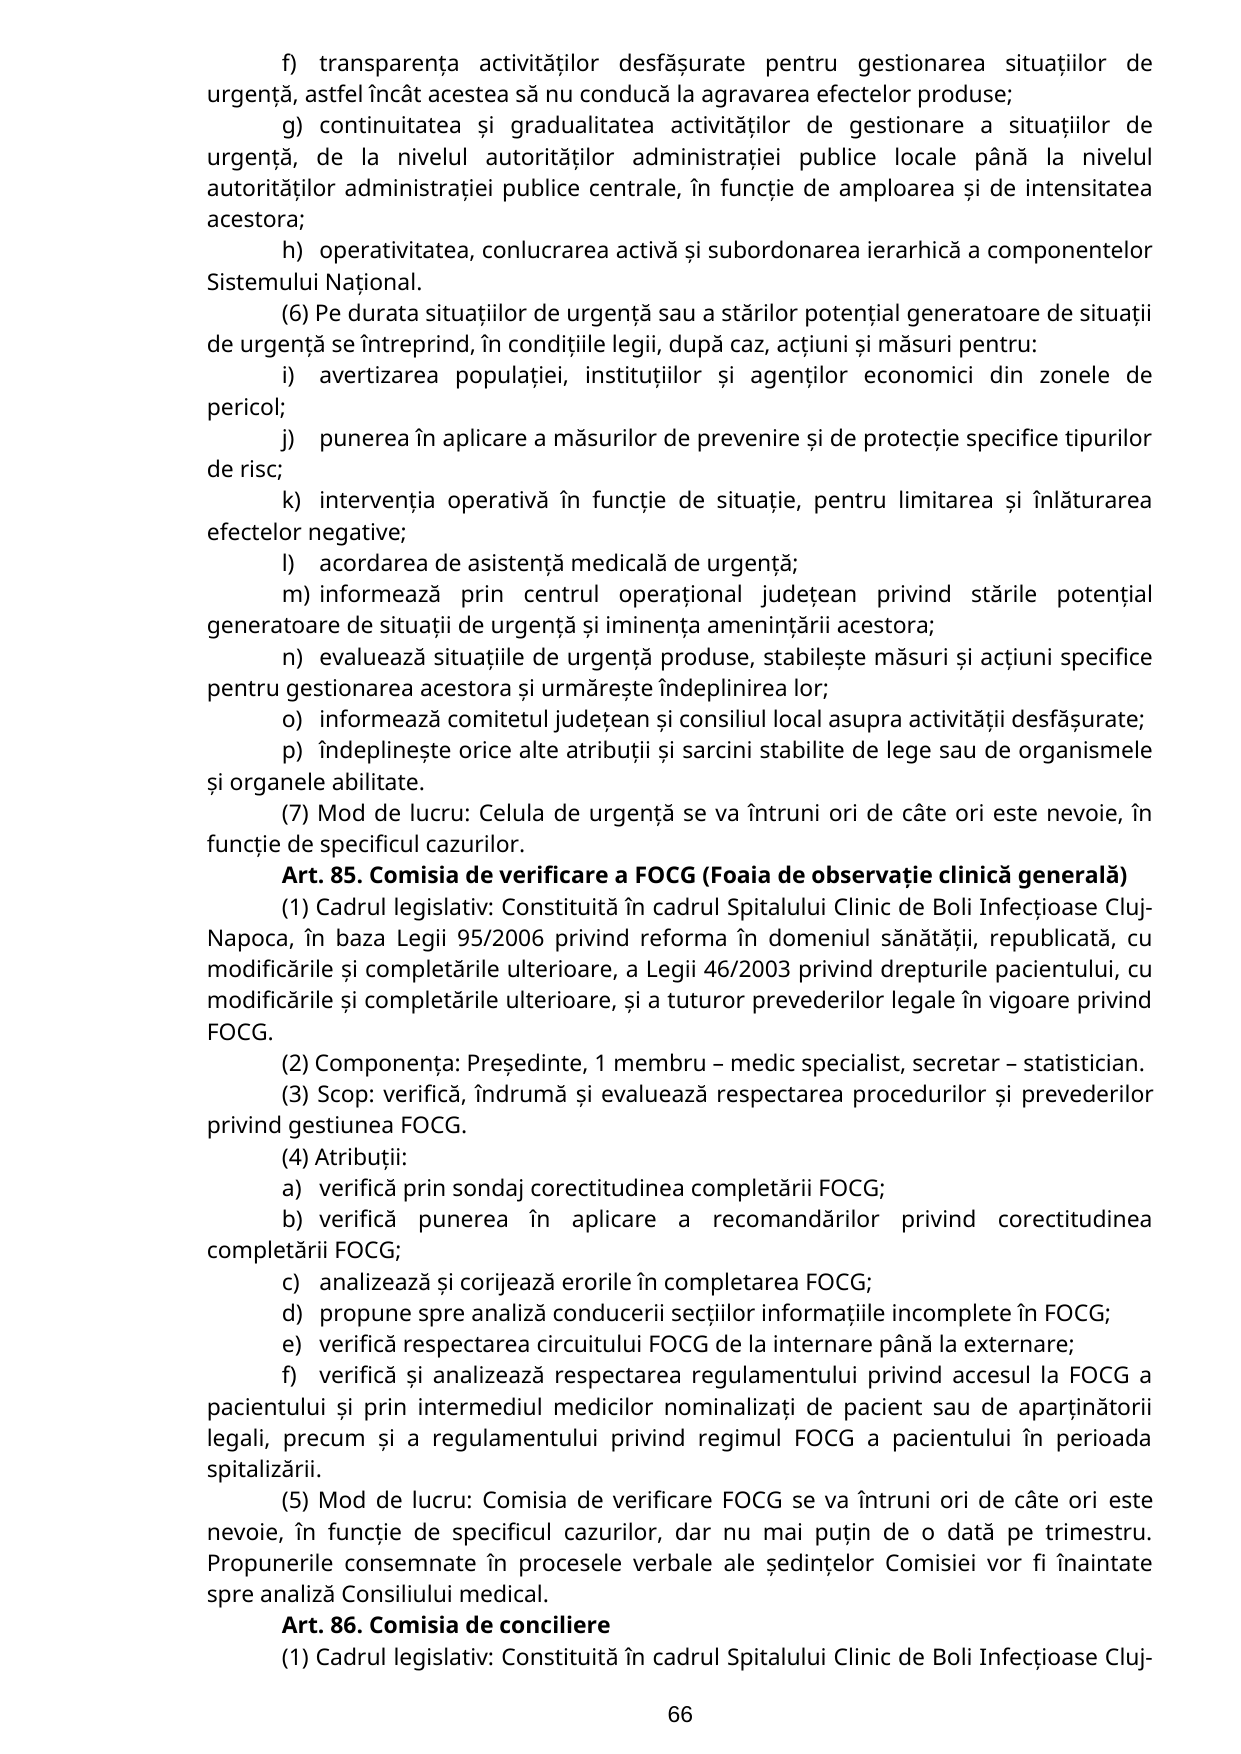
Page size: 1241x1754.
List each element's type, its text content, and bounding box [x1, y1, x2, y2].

list transparența activităților desfășurate pentru gestionarea situațiilor de urgență, astfel încât acestea să nu conducă la agravarea efectelor produse; [207, 47, 1153, 109]
list continuitatea și gradualitatea activităților de gestionare a situațiilor de urgență, de la nivelul autorităților administrației publice locale până la nivelul autorităților administrației publice centrale, în funcție de amploarea și de intensitatea acestora; [207, 109, 1153, 234]
list verifică punerea în aplicare a recomandărilor privind corectitudinea completării FOCG; [207, 1203, 1153, 1266]
text (5) Mod de lucru: Comisia de verificare FOCG se va întruni ori de câte ori este nevoie, în funcție de specificul cazurilor, dar nu mai puțin de o dată pe trimestru. Propunerile consemnate în procesele verbale ale ședințelor Comisiei vor fi înaintate spre analiză Consiliului medical. [207, 1484, 1153, 1609]
text (4) Atribuții: [207, 1141, 1153, 1172]
list informează comitetul județean și consiliul local asupra activității desfășurate; [207, 703, 1153, 734]
list analizează și corijează erorile în completarea FOCG; [207, 1266, 1153, 1297]
text Art. 85. Comisia de verificare a FOCG (Foaia de observație clinică generală) [207, 859, 1153, 891]
text (7) Mod de lucru: Celula de urgență se va întruni ori de câte ori este nevoie, în funcție de specificul cazurilor. [207, 797, 1153, 859]
text Art. 86. Comisia de conciliere [207, 1609, 1153, 1641]
list verifică prin sondaj corectitudinea completării FOCG; [207, 1172, 1153, 1203]
list evaluează situațiile de urgență produse, stabilește măsuri și acțiuni specifice pentru gestionarea acestora și urmărește îndeplinirea lor; [207, 641, 1153, 703]
list verifică și analizează respectarea regulamentului privind accesul la FOCG a pacientului și prin intermediul medicilor nominalizați de pacient sau de aparținătorii legali, precum și a regulamentului privind regimul FOCG a pacientului în perioada spitalizării. [207, 1359, 1153, 1484]
text (1) Cadrul legislativ: Constituită în cadrul Spitalului Clinic de Boli Infecțioase Cluj-Napoca, în baza Legii 95/2006 privind reforma în domeniul sănătății, republicată, cu modificările și completările ulterioare, a Legii 46/2003 privind drepturile pacientului, cu modificările și completările ulterioare, și a tuturor prevederilor legale în vigoare privind FOCG. [207, 891, 1153, 1047]
list verifică respectarea circuitului FOCG de la internare până la externare; [207, 1328, 1153, 1359]
list intervenția operativă în funcție de situație, pentru limitarea și înlăturarea efectelor negative; [207, 484, 1153, 547]
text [207, 1641, 1153, 1672]
list avertizarea populației, instituțiilor și agenților economici din zonele de pericol; [207, 359, 1153, 422]
list operativitatea, conlucrarea activă și subordonarea ierarhică a componentelor Sistemului Național. [207, 234, 1153, 297]
list informează prin centrul operațional județean privind stările potențial generatoare de situații de urgență și iminența amenințării acestora; [207, 578, 1153, 641]
list punerea în aplicare a măsurilor de prevenire și de protecție specifice tipurilor de risc; [207, 422, 1153, 484]
list propune spre analiză conducerii secțiilor informațiile incomplete în FOCG; [207, 1297, 1153, 1328]
text (6) Pe durata situațiilor de urgență sau a stărilor potențial generatoare de situații de urgență se întreprind, în condițiile legii, după caz, acțiuni și măsuri pentru: [207, 297, 1153, 359]
text (3) Scop: verifică, îndrumă și evaluează respectarea procedurilor și prevederilor privind gestiunea FOCG. [207, 1078, 1153, 1141]
text (2) Componența: Președinte, 1 membru – medic specialist, secretar – statistician. [207, 1047, 1153, 1078]
list acordarea de asistență medicală de urgență; [207, 547, 1153, 578]
list îndeplinește orice alte atribuții și sarcini stabilite de lege sau de organismele și organele abilitate. [207, 734, 1153, 797]
